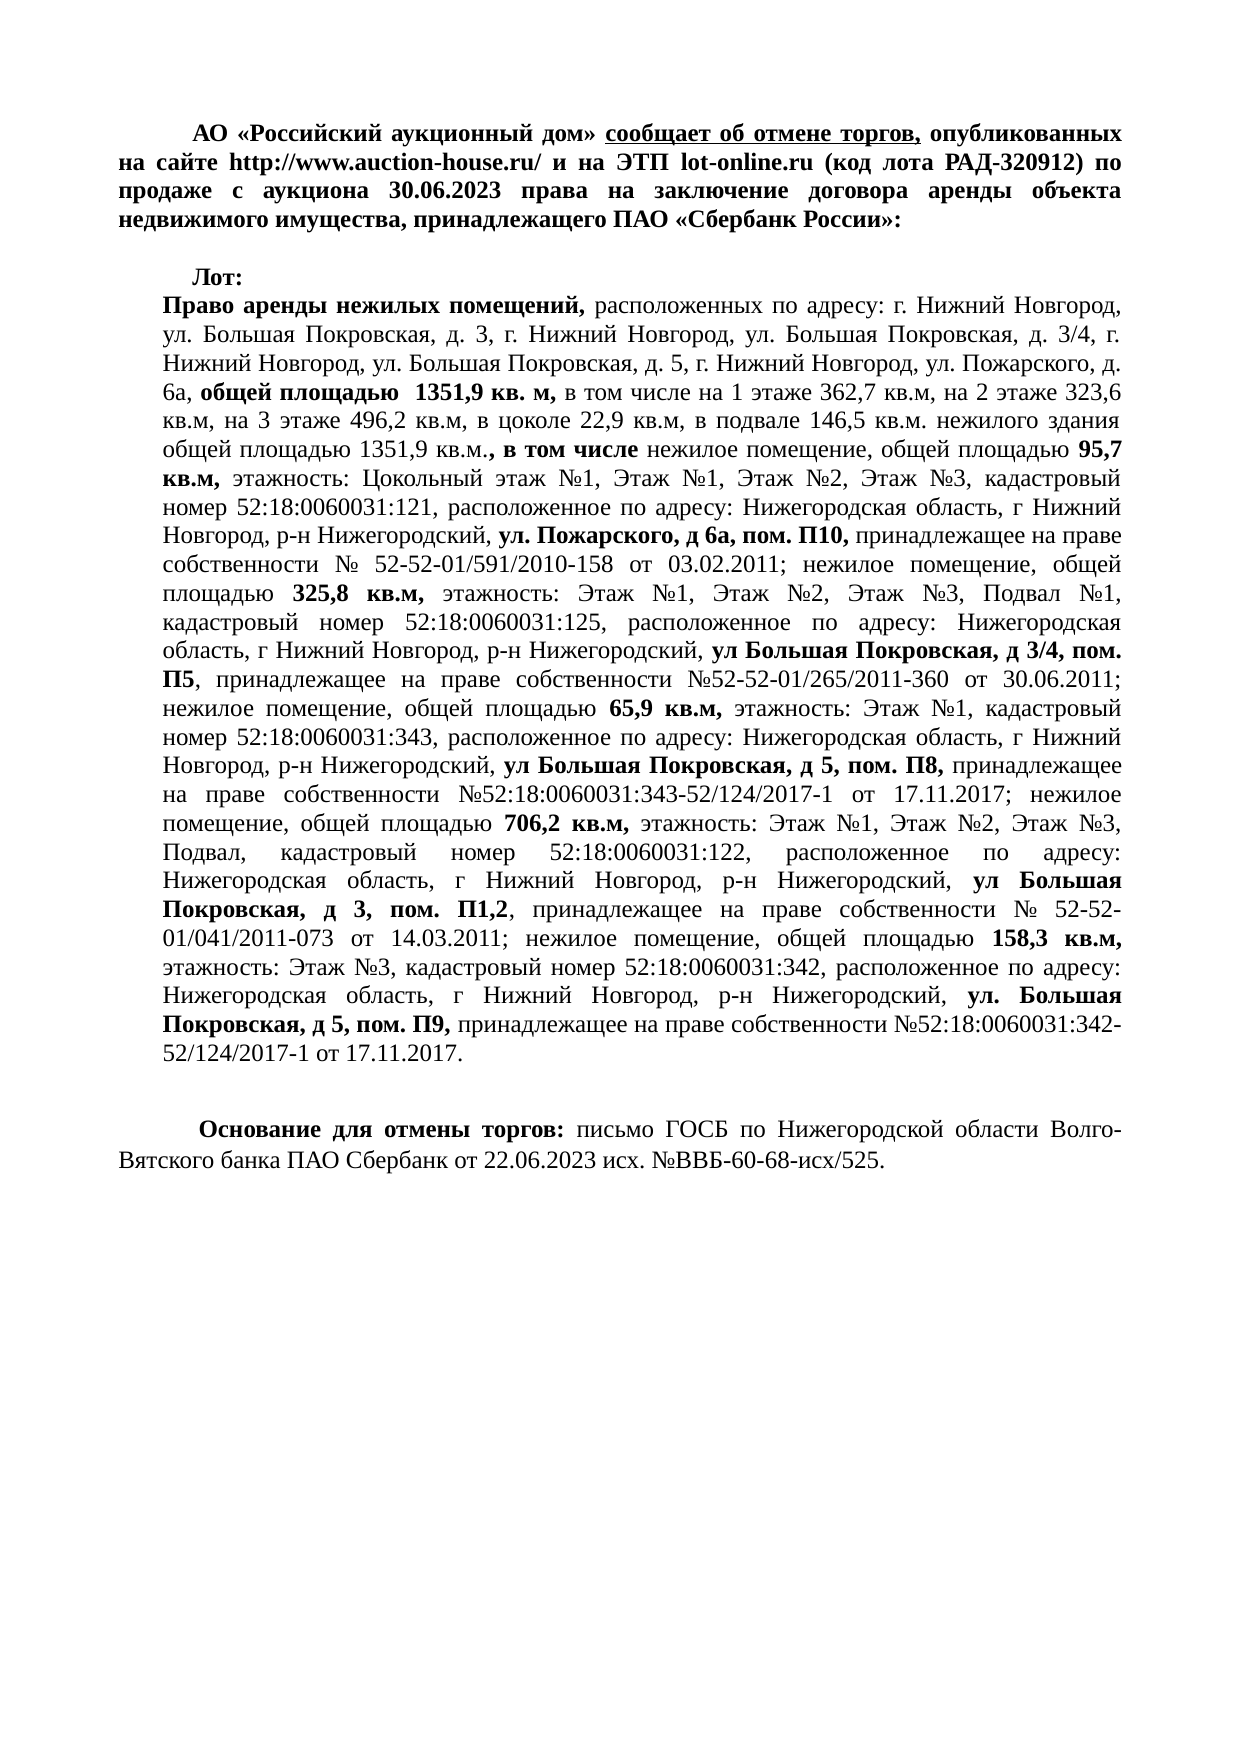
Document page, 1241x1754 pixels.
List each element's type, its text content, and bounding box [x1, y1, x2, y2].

text Право аренды нежилых помещений, расположенных по адресу: г. Нижний Новгород, ул. Большая Покровская, д. 3, г. Нижний Новгород, ул. Большая Покровская, д. 3/4, г. Нижний Новгород, ул. Большая Покровская, д. 5, г. Нижний Новгород, ул. Пожарского, д. 6а, общей площадью 1351,9 кв. м, в том числе на 1 этаже 362,7 кв.м, на 2 этаже 323,6 кв.м, на 3 этаже 496,2 кв.м, в цоколе 22,9 кв.м, в подвале 146,5 кв.м. нежилого здания общей площадью 1351,9 кв.м., в том числе нежилое помещение, общей площадью 95,7 кв.м, этажность: Цокольный этаж №1, Этаж №1, Этаж №2, Этаж №3, кадастровый номер 52:18:0060031:121, расположенное по адресу: Нижегородская область, г Нижний Новгород, р-н Нижегородский, ул. Пожарского, д 6а, пом. П10, принадлежащее на праве собственности № 52-52-01/591/2010-158 от 03.02.2011; нежилое помещение, общей площадью 325,8 кв.м, этажность: Этаж №1, Этаж №2, Этаж №3, Подвал №1, кадастровый номер 52:18:0060031:125, расположенное по адресу: Нижегородская область, г Нижний Новгород, р-н Нижегородский, ул Большая Покровская, д 3/4, пом. П5, принадлежащее на праве собственности №52-52-01/265/2011-360 от 30.06.2011; нежилое помещение, общей площадью 65,9 кв.м, этажность: Этаж №1, кадастровый номер 52:18:0060031:343, расположенное по адресу: Нижегородская область, г Нижний Новгород, р-н Нижегородский, ул Большая Покровская, д 5, пом. П8, принадлежащее на праве собственности №52:18:0060031:343-52/124/2017-1 от 17.11.2017; нежилое помещение, общей площадью 706,2 кв.м, этажность: Этаж №1, Этаж №2, Этаж №3, Подвал, кадастровый номер 52:18:0060031:122, расположенное по адресу: Нижегородская область, г Нижний Новгород, р-н Нижегородский, ул Большая Покровская, д 3, пом. П1,2, принадлежащее на праве собственности № 52-52-01/041/2011-073 от 14.03.2011; нежилое помещение, общей площадью 158,3 кв.м, этажность: Этаж №3, кадастровый номер 52:18:0060031:342, расположенное по адресу: Нижегородская область, г Нижний Новгород, р-н Нижегородский, ул. Большая Покровская, д 5, пом. П9, принадлежащее на праве собственности №52:18:0060031:342-52/124/2017-1 от 17.11.2017. [162, 291, 1122, 1067]
text АО «Российский аукционный дом» сообщает об отмене торгов, опубликованных на сайте http://www.auction-house.ru/ и на ЭТП lot-online.ru (код лота РАД-320912) по продаже с аукциона 30.06.2023 права на заключение договора аренды объекта недвижимого имущества, принадлежащего ПАО «Сбербанк России»: [118, 118, 1122, 233]
text Лот: [118, 262, 1122, 291]
text Основание для отмены торгов: письмо ГОСБ по Нижегородской области Волго-Вятского банка ПАО Сбербанк от 22.06.2023 исх. №ВВБ-60-68-исх/525. [118, 1114, 1122, 1174]
